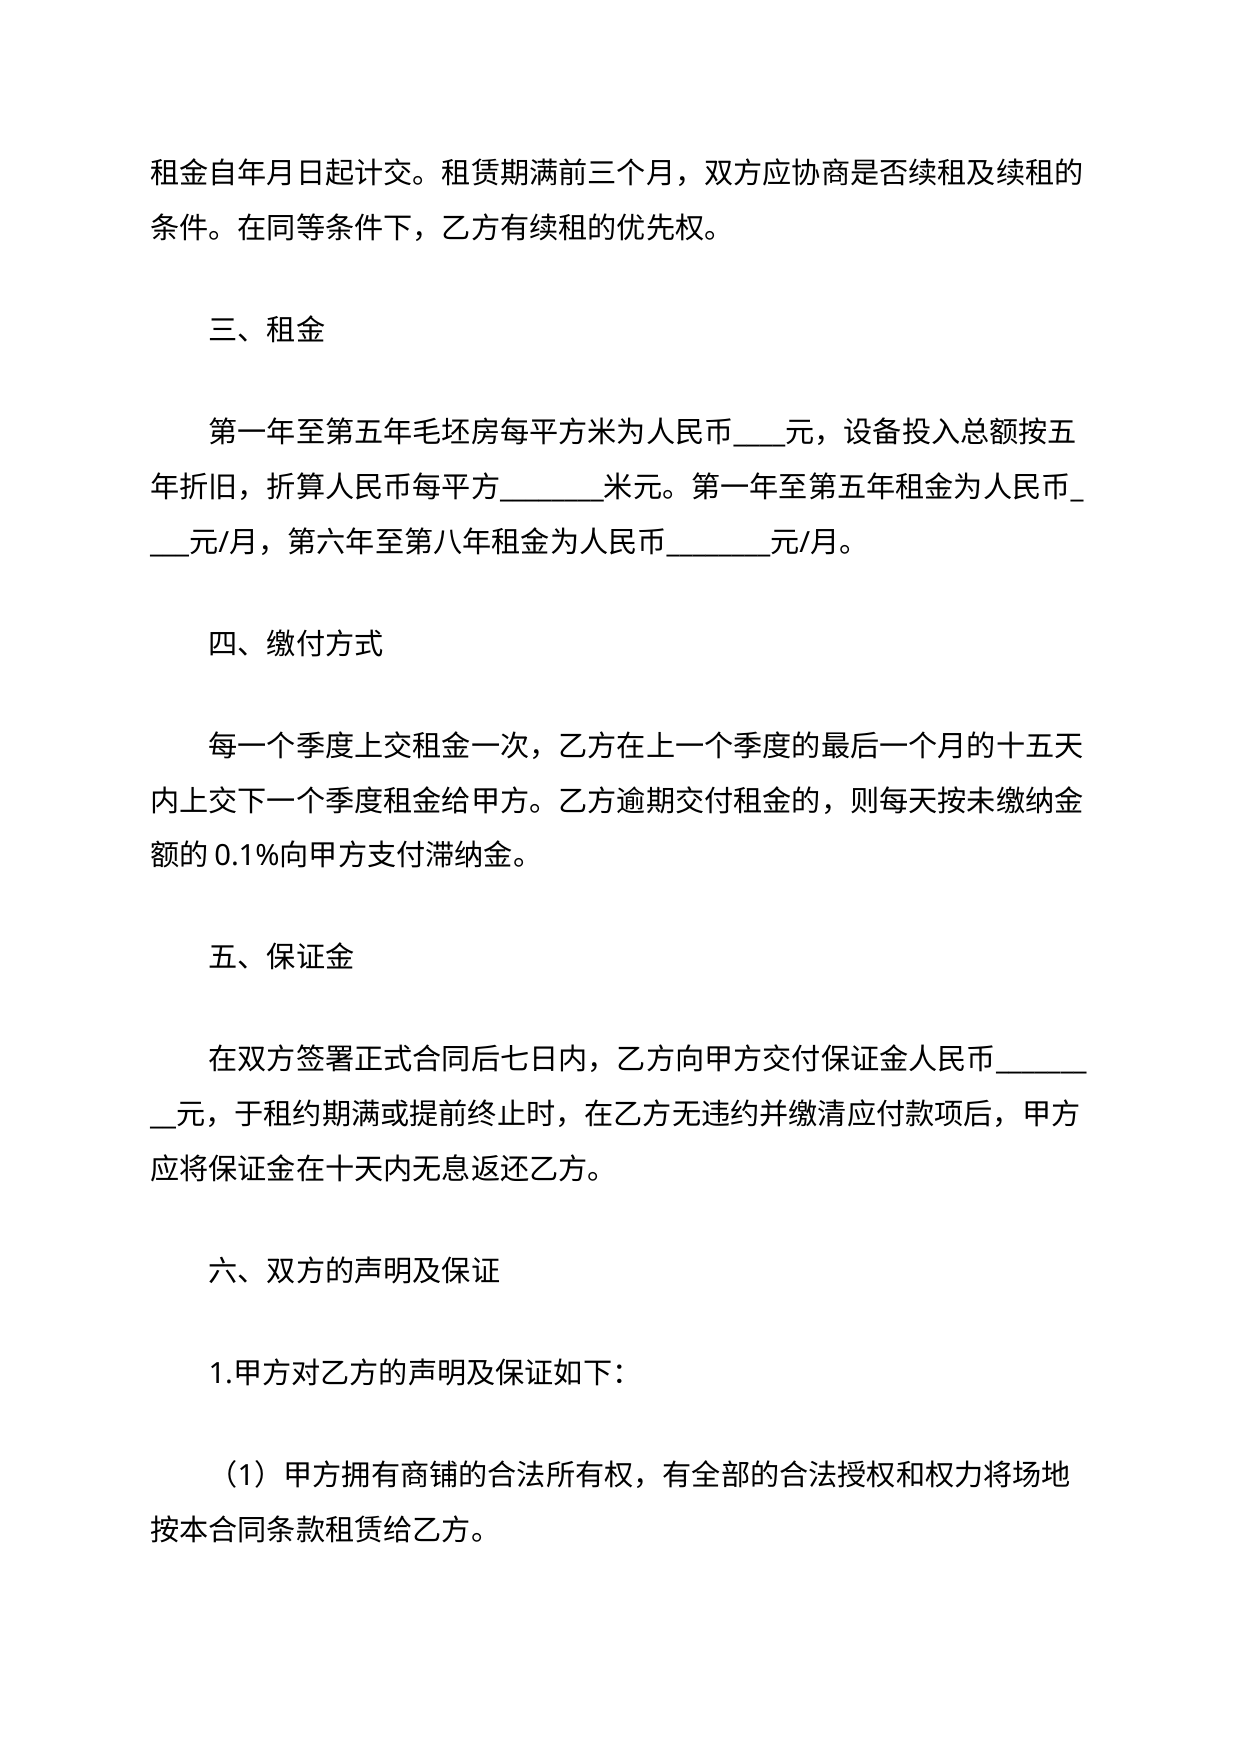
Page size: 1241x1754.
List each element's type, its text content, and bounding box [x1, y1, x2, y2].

text 每一个季度上交租金一次，乙方在上一个季度的最后一个月的十五天内上交下一个季度租金给甲方。乙方逾期交付租金的，则每天按未缴纳金额的0.1%向甲方支付滞纳金。 [150, 722, 1090, 874]
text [150, 150, 1090, 247]
text 六、双方的声明及保证 [150, 1247, 1090, 1290]
text 五、保证金 [150, 934, 1090, 976]
text 在双方签署正式合同后七日内，乙方向甲方交付保证金人民币_________元，于租约期满或提前终止时，在乙方无违约并缴清应付款项后，甲方应将保证金在十天内无息返还乙方。 [150, 1036, 1090, 1188]
text （1）甲方拥有商铺的合法所有权，有全部的合法授权和权力将场地按本合同条款租赁给乙方。 [150, 1451, 1090, 1548]
text 三、租金 [150, 307, 1090, 349]
text 第一年至第五年毛坯房每平方米为人民币____元，设备投入总额按五年折旧，折算人民币每平方________米元。第一年至第五年租金为人民币____元/月，第六年至第八年租金为人民币________元/月。 [150, 408, 1090, 561]
text 1.甲方对乙方的声明及保证如下： [150, 1349, 1090, 1392]
text 四、缴付方式 [150, 620, 1090, 663]
